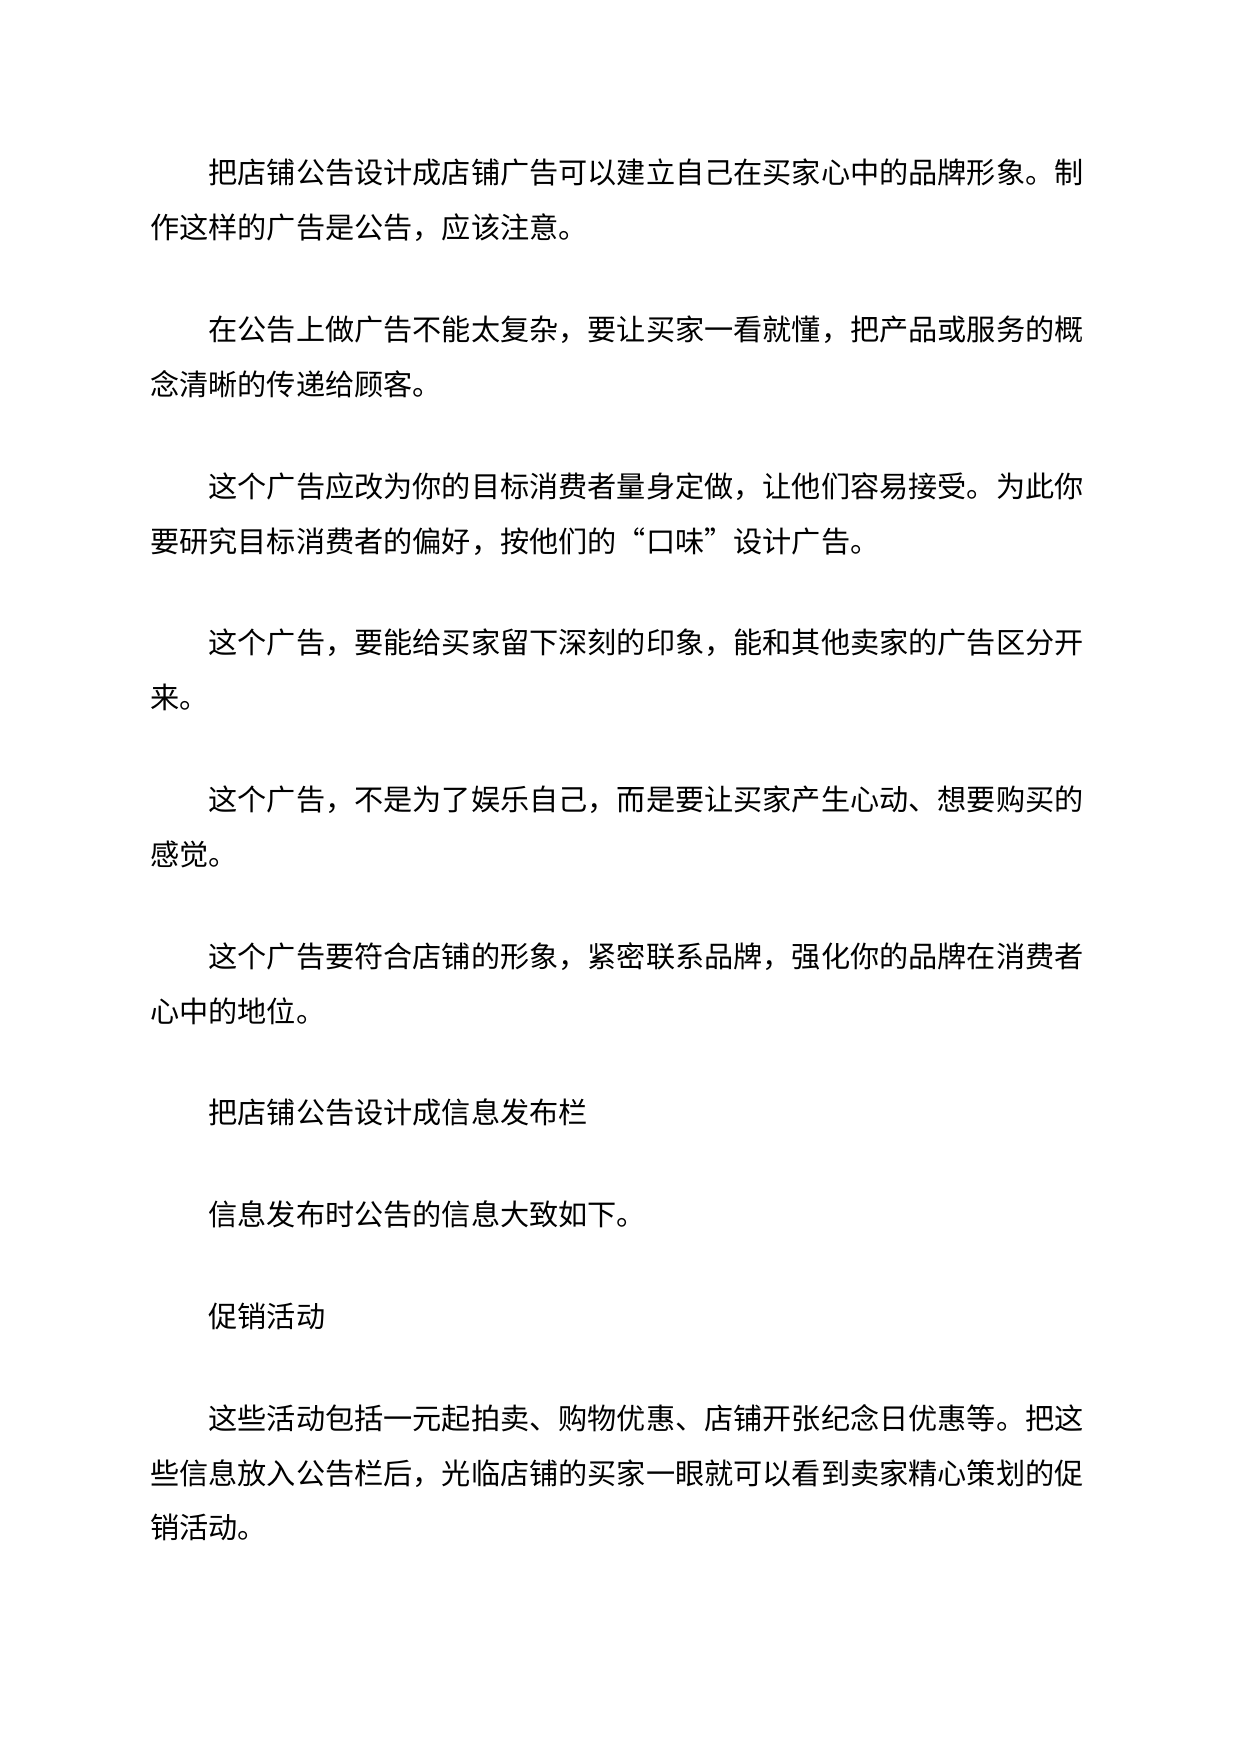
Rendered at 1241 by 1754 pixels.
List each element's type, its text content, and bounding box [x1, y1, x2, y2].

text 把店铺公告设计成店铺广告可以建立自己在买家心中的品牌形象。制作这样的广告是公告，应该注意。 [150, 150, 1090, 247]
text 把店铺公告设计成信息发布栏 [150, 1090, 1090, 1132]
text 这些活动包括一元起拍卖、购物优惠、店铺开张纪念日优惠等。把这些信息放入公告栏后，光临店铺的买家一眼就可以看到卖家精心策划的促销活动。 [150, 1395, 1090, 1547]
text 信息发布时公告的信息大致如下。 [150, 1192, 1090, 1234]
text 这个广告，不是为了娱乐自己，而是要让买家产生心动、想要购买的感觉。 [150, 777, 1090, 874]
text 在公告上做广告不能太复杂，要让买家一看就懂，把产品或服务的概念清晰的传递给顾客。 [150, 307, 1090, 404]
text 这个广告要符合店铺的形象，紧密联系品牌，强化你的品牌在消费者心中的地位。 [150, 933, 1090, 1031]
text 促销活动 [150, 1293, 1090, 1336]
text 这个广告，要能给买家留下深刻的印象，能和其他卖家的广告区分开来。 [150, 620, 1090, 717]
text 这个广告应改为你的目标消费者量身定做，让他们容易接受。为此你要研究目标消费者的偏好，按他们的“口味”设计广告。 [150, 463, 1090, 561]
